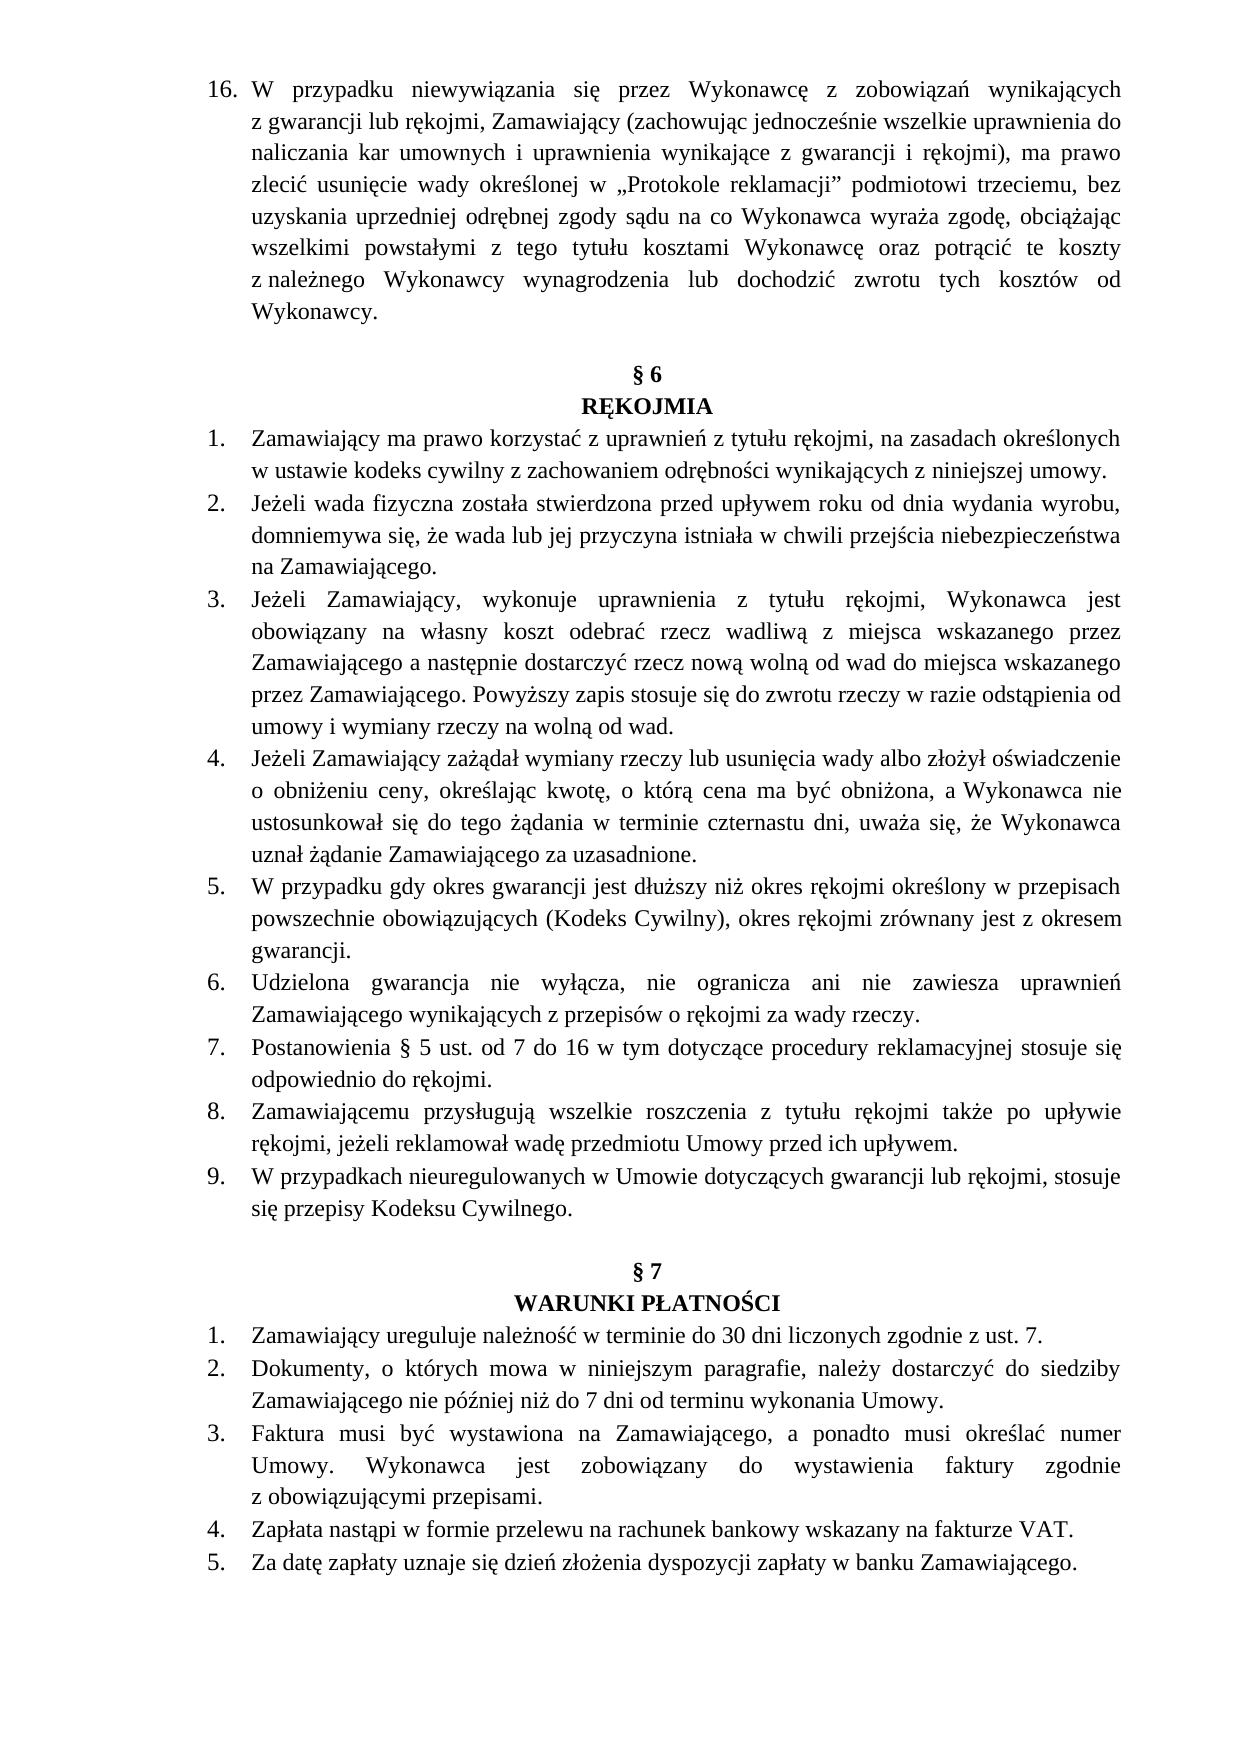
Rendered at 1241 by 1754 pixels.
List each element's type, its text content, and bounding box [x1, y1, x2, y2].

text RĘKOJMIA [207, 392, 1087, 419]
list W przypadku gdy okres gwarancji jest dłuższy niż okres rękojmi określony w przepisach powszechnie obowiązujących (Kodeks Cywilny), okres rękojmi zrównany jest z okresem gwarancji. [207, 871, 1122, 963]
list Zamawiającemu przysługują wszelkie roszczenia z tytułu rękojmi także po upływie rękojmi, jeżeli reklamował wadę przedmiotu Umowy przed ich upływem. [207, 1096, 1122, 1157]
list Dokumenty, o których mowa w niniejszym paragrafie, należy dostarczyć do siedziby Zamawiającego nie później niż do 7 dni od terminu wykonania Umowy. [207, 1353, 1122, 1414]
list Zamawiający ureguluje należność w terminie do 30 dni liczonych zgodnie z ust. 7. [207, 1320, 1122, 1349]
list Udzielona gwarancja nie wyłącza, nie ogranicza ani nie zawiesza uprawnień Zamawiającego wynikających z przepisów o rękojmi za wady rzeczy. [207, 967, 1122, 1028]
list W przypadku niewywiązania się przez Wykonawcę z zobowiązań wynikających z gwarancji lub rękojmi, Zamawiający (zachowując jednocześnie wszelkie uprawnienia do naliczania kar umownych i uprawnienia wynikające z gwarancji i rękojmi), ma prawo zlecić usunięcie wady określonej w „Protokole reklamacji” podmiotowi trzeciemu, bez uzyskania uprzedniej odrębnej zgody sądu na co Wykonawca wyraża zgodę, obciążając wszelkimi powstałymi z tego tytułu kosztami Wykonawcę oraz potrącić te koszty z należnego Wykonawcy wynagrodzenia lub dochodzić zwrotu tych kosztów od Wykonawcy. [207, 74, 1122, 324]
text § 6 [207, 360, 1087, 388]
list Faktura musi być wystawiona na Zamawiającego, a ponadto musi określać numer Umowy. Wykonawca jest zobowiązany do wystawienia faktury zgodnie z obowiązującymi przepisami. [207, 1418, 1122, 1510]
list Zapłata nastąpi w formie przelewu na rachunek bankowy wskazany na fakturze VAT. [207, 1514, 1122, 1543]
list W przypadkach nieuregulowanych w Umowie dotyczących gwarancji lub rękojmi, stosuje się przepisy Kodeksu Cywilnego. [207, 1161, 1122, 1221]
list Jeżeli Zamawiający zażądał wymiany rzeczy lub usunięcia wady albo złożył oświadczenie o obniżeniu ceny, określając kwotę, o którą cena ma być obniżona, a Wykonawca nie ustosunkował się do tego żądania w terminie czternastu dni, uważa się, że Wykonawca uznał żądanie Zamawiającego za uzasadnione. [207, 743, 1122, 867]
list Postanowienia § 5 ust. od 7 do 16 w tym dotyczące procedury reklamacyjnej stosuje się odpowiednio do rękojmi. [207, 1032, 1122, 1092]
text § 7 [207, 1257, 1087, 1284]
list Jeżeli wada fizyczna została stwierdzona przed upływem roku od dnia wydania wyrobu, domniemywa się, że wada lub jej przyczyna istniała w chwili przejścia niebezpieczeństwa na Zamawiającego. [207, 488, 1122, 580]
text WARUNKI PŁATNOŚCI [207, 1289, 1087, 1316]
list Zamawiający ma prawo korzystać z uprawnień z tytułu rękojmi, na zasadach określonych w ustawie kodeks cywilny z zachowaniem odrębności wynikających z niniejszej umowy. [207, 423, 1122, 484]
list Za datę zapłaty uznaje się dzień złożenia dyspozycji zapłaty w banku Zamawiającego. [207, 1547, 1122, 1576]
list Jeżeli Zamawiający, wykonuje uprawnienia z tytułu rękojmi, Wykonawca jest obowiązany na własny koszt odebrać rzecz wadliwą z miejsca wskazanego przez Zamawiającego a następnie dostarczyć rzecz nową wolną od wad do miejsca wskazanego przez Zamawiającego. Powyższy zapis stosuje się do zwrotu rzeczy w razie odstąpienia od umowy i wymiany rzeczy na wolną od wad. [207, 584, 1122, 739]
